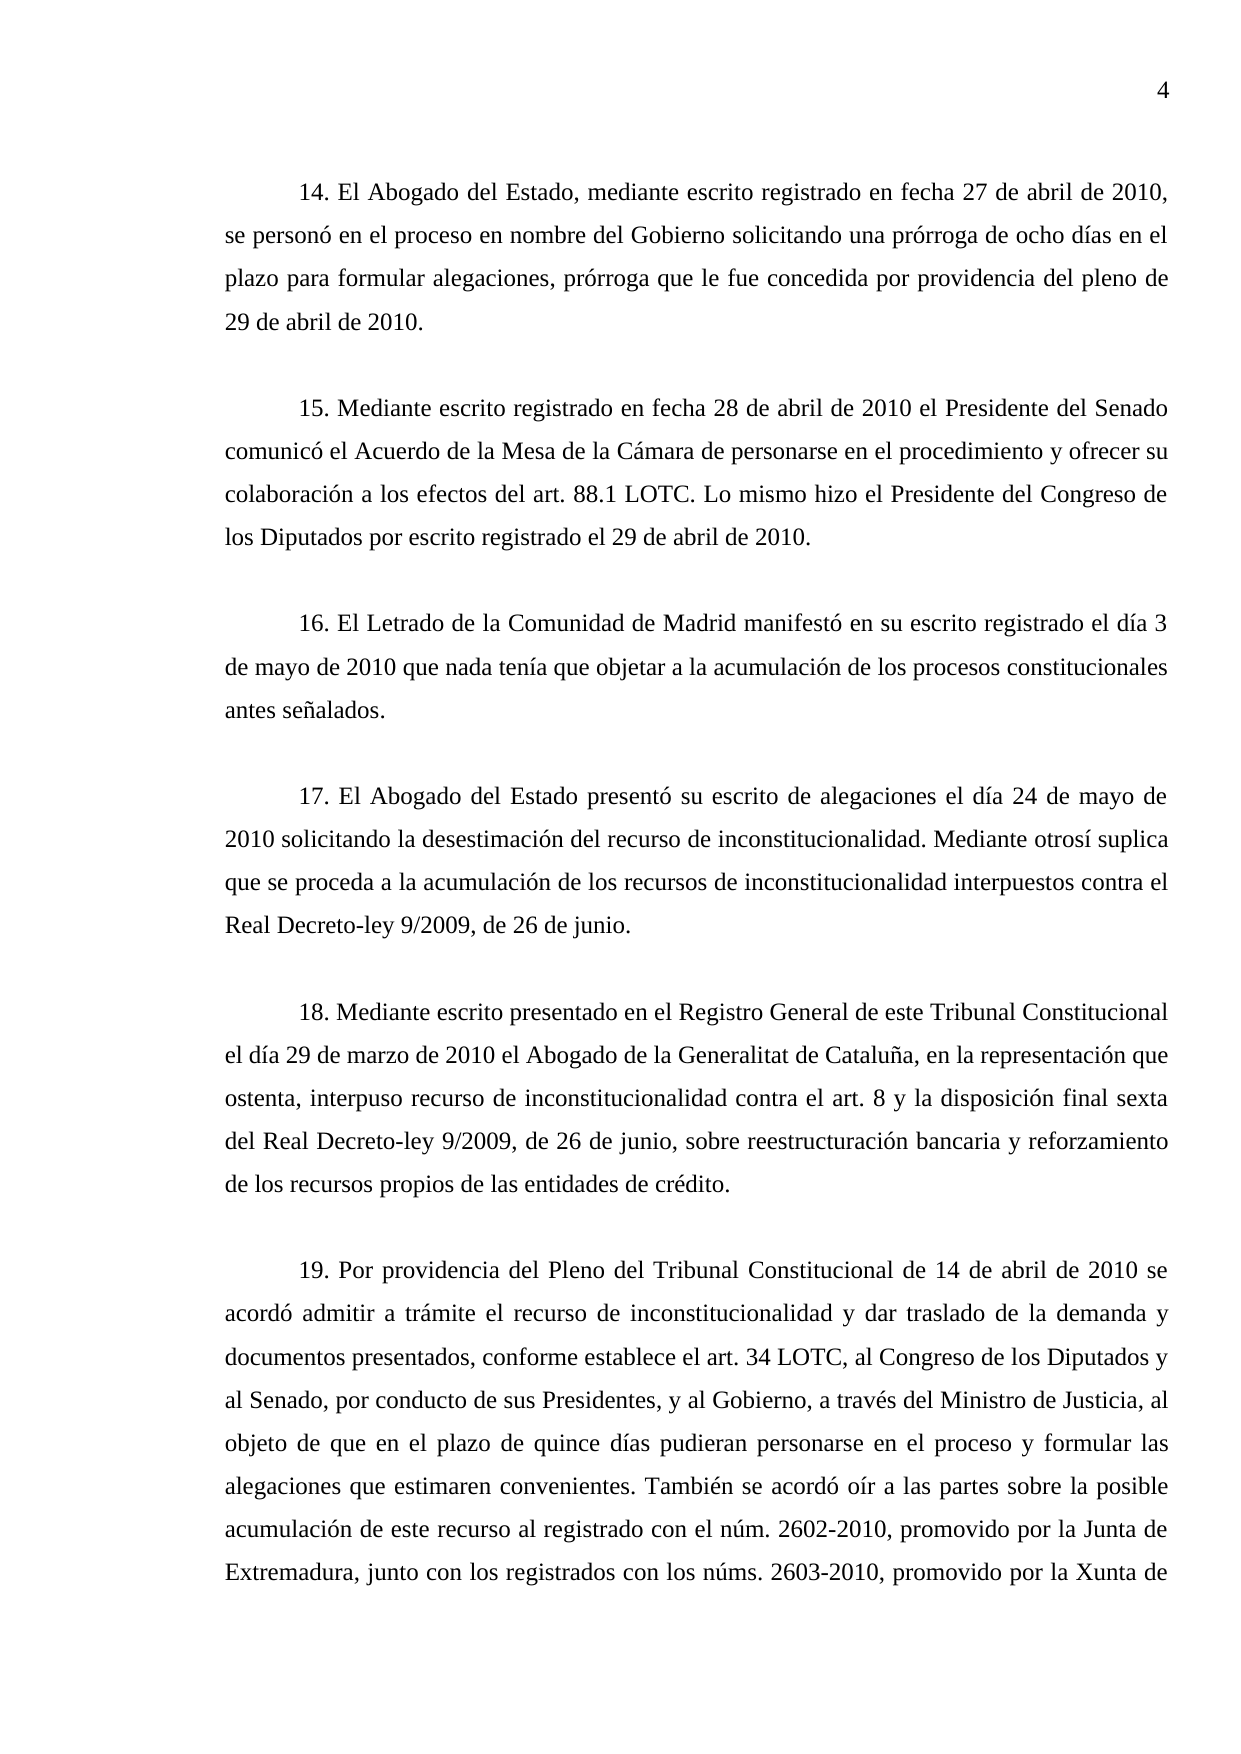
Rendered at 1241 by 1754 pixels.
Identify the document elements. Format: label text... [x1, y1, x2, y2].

text 14. El Abogado del Estado, mediante escrito registrado en fecha 27 de abril de 2010, se personó en el proceso en nombre del Gobierno solicitando una prórroga de ocho días en el plazo para formular alegaciones, prórroga que le fue concedida por providencia del pleno de 29 de abril de 2010. [224, 177, 1169, 335]
text 17. El Abogado del Estado presentó su escrito de alegaciones el día 24 de mayo de 2010 solicitando la desestimación del recurso de inconstitucionalidad. Mediante otrosí suplica que se proceda a la acumulación de los recursos de inconstitucionalidad interpuestos contra el Real Decreto-ley 9/2009, de 26 de junio. [224, 781, 1169, 939]
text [224, 1255, 1169, 1586]
text 16. El Letrado de la Comunidad de Madrid manifestó en su escrito registrado el día 3 de mayo de 2010 que nada tenía que objetar a la acumulación de los procesos constitucionales antes señalados. [224, 608, 1169, 723]
text 18. Mediante escrito presentado en el Registro General de este Tribunal Constitucional el día 29 de marzo de 2010 el Abogado de la Generalitat de Cataluña, en la representación que ostenta, interpuso recurso de inconstitucionalidad contra el art. 8 y la disposición final sexta del Real Decreto-ley 9/2009, de 26 de junio, sobre reestructuración bancaria y reforzamiento de los recursos propios de las entidades de crédito. [224, 997, 1169, 1198]
text 15. Mediante escrito registrado en fecha 28 de abril de 2010 el Presidente del Senado comunicó el Acuerdo de la Mesa de la Cámara de personarse en el procedimiento y ofrecer su colaboración a los efectos del art. 88.1 LOTC. Lo mismo hizo el Presidente del Congreso de los Diputados por escrito registrado el 29 de abril de 2010. [224, 393, 1169, 551]
